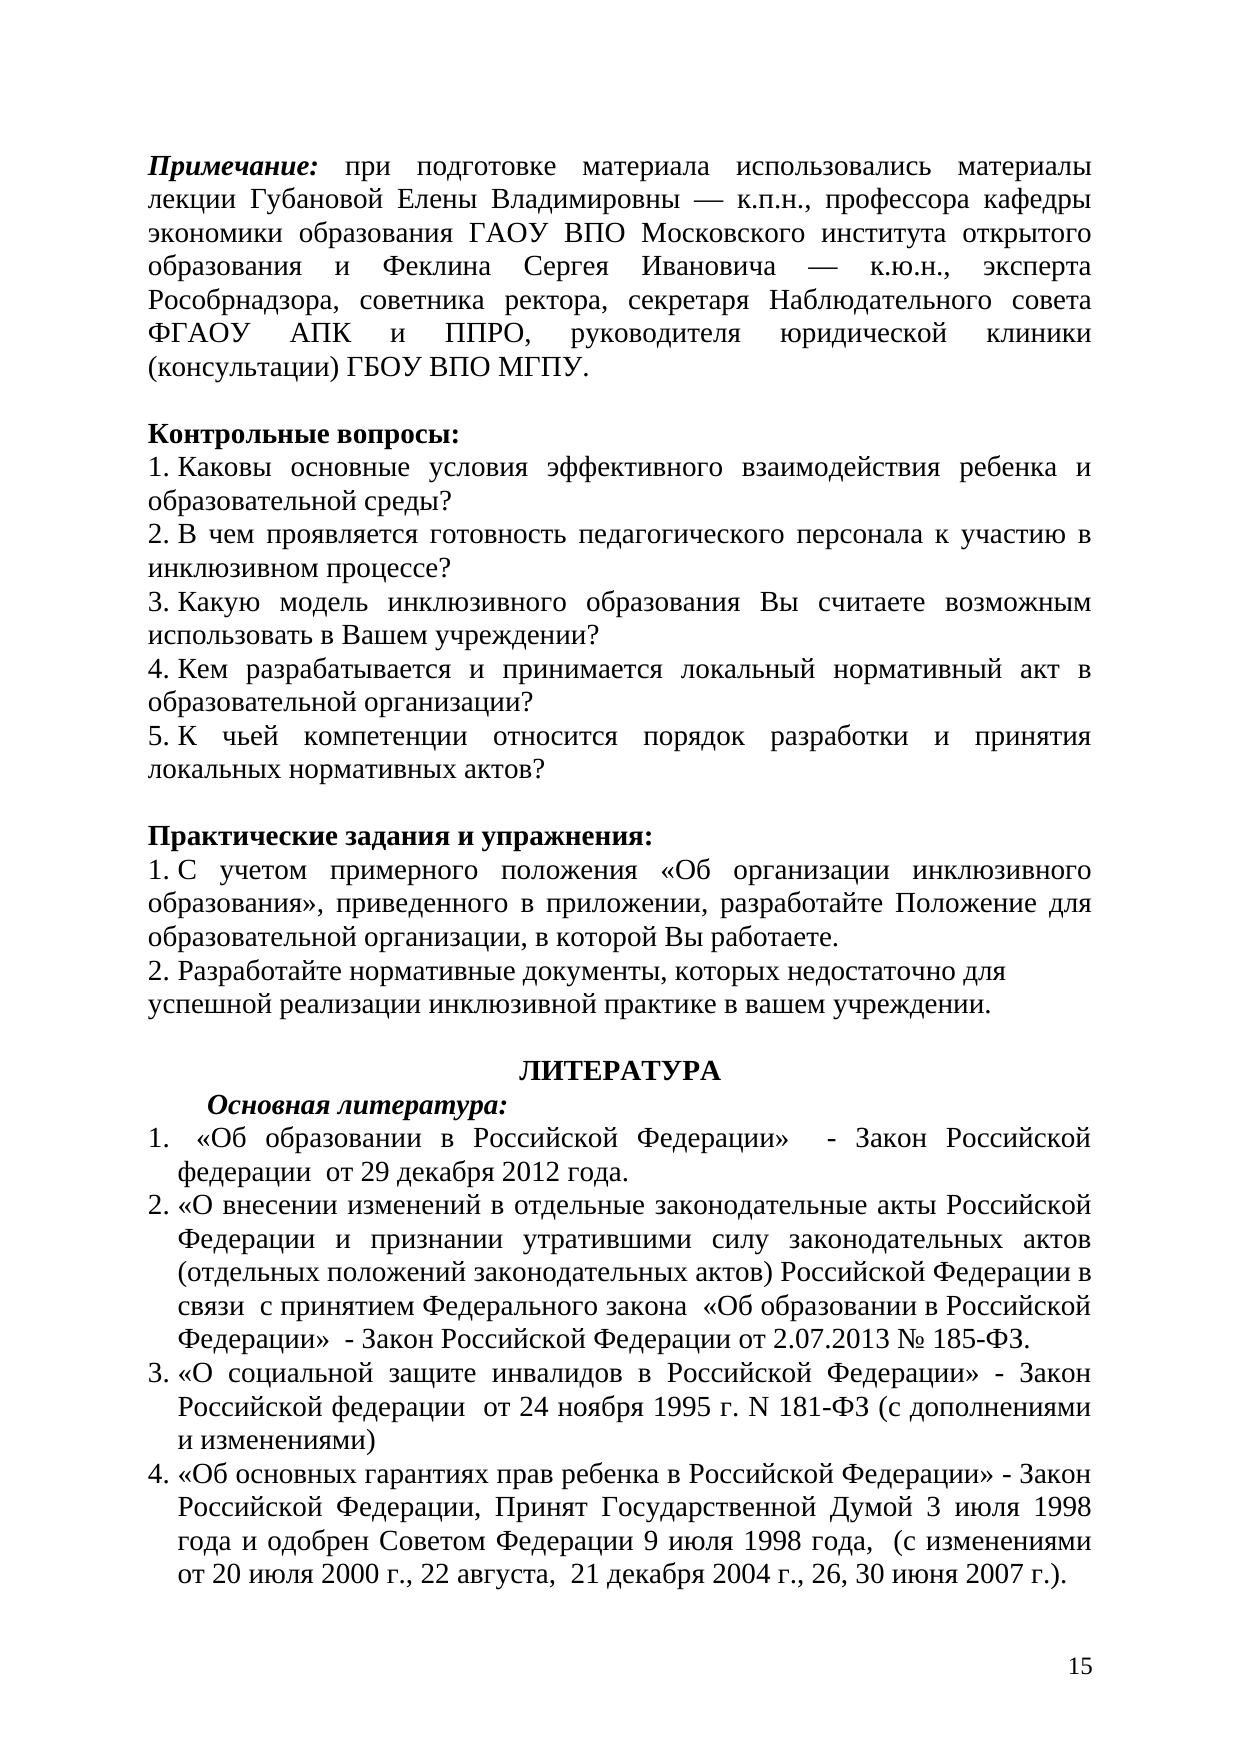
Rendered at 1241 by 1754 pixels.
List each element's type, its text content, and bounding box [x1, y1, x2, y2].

text Примечание: при подготовке материала использовались материалы лекции Губановой Елены Владимировны — к.п.н., профессора кафедры экономики образования ГАОУ ВПО Московского института открытого образования и Феклина Сергея Ивановича — к.ю.н., эксперта Рособрнадзора, советника ректора, секретаря Наблюдательного совета ФГАОУ АПК и ППРО, руководителя юридической клиники (консультации) ГБОУ ВПО МГПУ. [148, 148, 1092, 382]
list «Об основных гарантиях прав ребенка в Российской Федерации» - Закон Российской Федерации, Принят Государственной Думой 3 июля 1998 года и одобрен Советом Федерации 9 июля 1998 года, (с изменениями от 20 июля 2000 г., 22 августа, 21 декабря 2004 г., 26, 30 июня 2007 г.). [148, 1456, 1092, 1590]
text Контрольные вопросы: [148, 416, 1092, 449]
list К чьей компетенции относится порядок разработки и принятия локальных нормативных актов? [148, 718, 1092, 785]
list «О социальной защите инвалидов в Российской Федерации» - Закон Российской федерации от 24 ноября 1995 г. N 181-ФЗ (с дополнениями и изменениями) [148, 1355, 1092, 1456]
text Основная литература: [148, 1087, 1092, 1120]
text Практические задания и упражнения: [148, 818, 1092, 852]
list С учетом примерного положения «Об организации инклюзивного образования», приведенного в приложении, разработайте Положение для образовательной организации, в которой Вы работаете. [148, 852, 1092, 953]
list Каковы основные условия эффективного взаимодействия ребенка и образовательной среды? [148, 449, 1092, 517]
list Какую модель инклюзивного образования Вы считаете возможным использовать в Вашем учреждении? [148, 584, 1092, 651]
text ЛИТЕРАТУРА [148, 1053, 1092, 1087]
list В чем проявляется готовность педагогического персонала к участию в инклюзивном процессе? [148, 517, 1092, 584]
list Разработайте нормативные документы, которых недостаточно для успешной реализации инклюзивной практике в вашем учреждении. [148, 953, 1092, 1020]
list «О внесении изменений в отдельные законодательные акты Российской Федерации и признании утратившими силу законодательных актов (отдельных положений законодательных актов) Российской Федерации в связи с принятием Федерального закона «Об образовании в Российской Федерации» - Закон Российской Федерации от 2.07.2013 № 185-ФЗ. [148, 1187, 1092, 1355]
list Кем разрабатывается и принимается локальный нормативный акт в образовательной организации? [148, 651, 1092, 718]
list «Об образовании в Российской Федерации» - Закон Российской федерации от 29 декабря 2012 года. [148, 1120, 1092, 1187]
